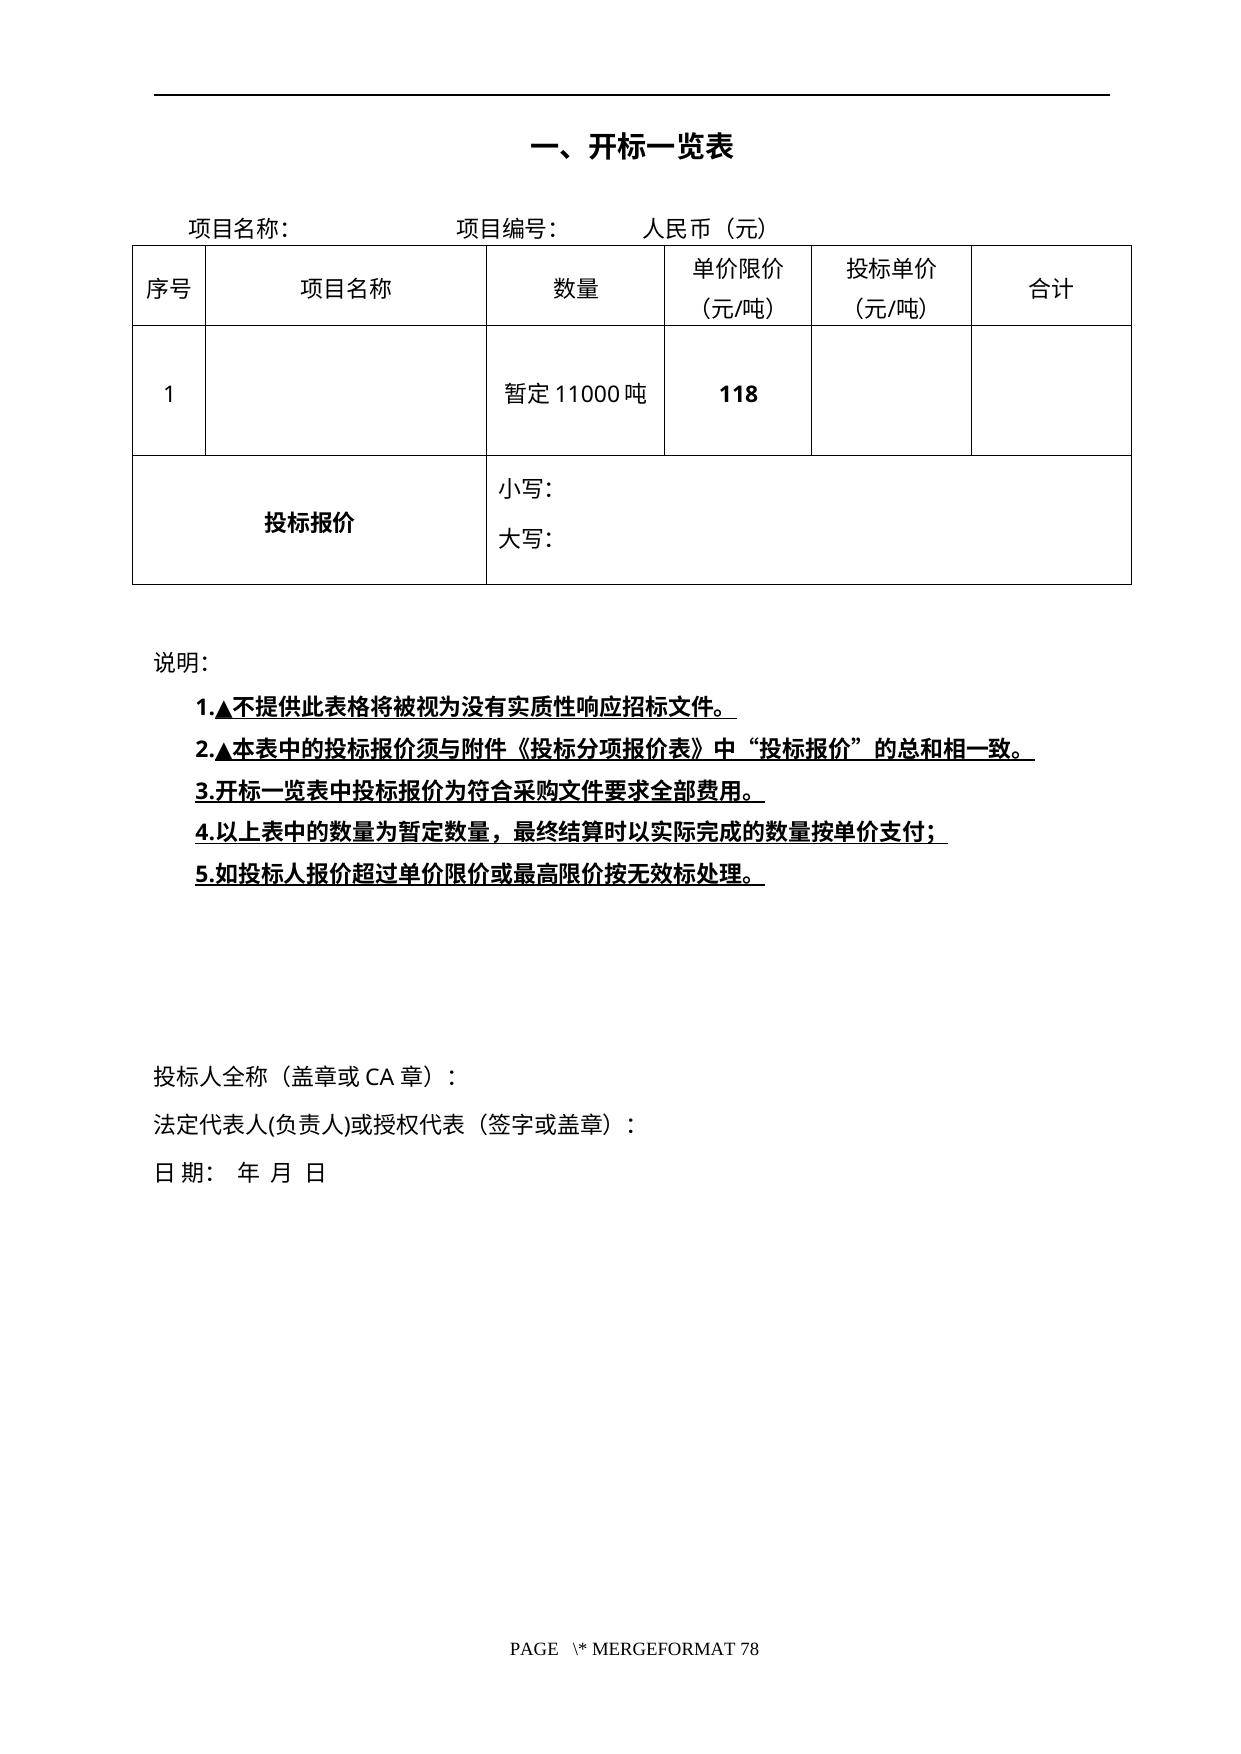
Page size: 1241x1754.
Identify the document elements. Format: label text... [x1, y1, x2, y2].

text 一、开标一览表 [153, 118, 1110, 166]
table_cell 投标报价 [133, 456, 486, 584]
text 4.以上表中的数量为暂定数量，最终结算时以实际完成的数量按单价支付； [195, 806, 1110, 847]
text 2.▲本表中的投标报价须与附件《投标分项报价表》中“投标报价”的总和相一致。 [195, 722, 1110, 764]
text 说明： [153, 633, 1110, 681]
text 项目名称： 项目编号： 人民币（元） [153, 206, 1074, 245]
text 日 期： 年 月 日 [153, 1143, 1110, 1191]
text 1.▲不提供此表格将被视为没有实质性响应招标文件。 [195, 681, 1110, 722]
text 5.如投标人报价超过单价限价或最高限价按无效标处理。 [195, 847, 1110, 889]
table_header 序号 [133, 246, 205, 325]
text 法定代表人(负责人)或授权代表（签字或盖章）： [153, 1095, 1110, 1143]
table_cell 118 [665, 326, 811, 455]
table_cell 1 [133, 326, 205, 455]
table_cell 小写： 大写： [487, 456, 1131, 584]
table_header 投标单价 （元/吨） [812, 246, 971, 325]
table_header 合计 [972, 246, 1131, 325]
table_cell [972, 326, 1131, 455]
table_cell [206, 326, 486, 455]
table_cell 暂定11000吨 [487, 326, 664, 455]
table_header 单价限价 （元/吨） [665, 246, 811, 325]
text 投标人全称（盖章或 CA 章）： [153, 1047, 1110, 1095]
table_cell [812, 326, 971, 455]
table_header 项目名称 [206, 246, 486, 325]
table_header 数量 [487, 246, 664, 325]
text 3.开标一览表中投标报价为符合采购文件要求全部费用。 [195, 764, 1110, 806]
